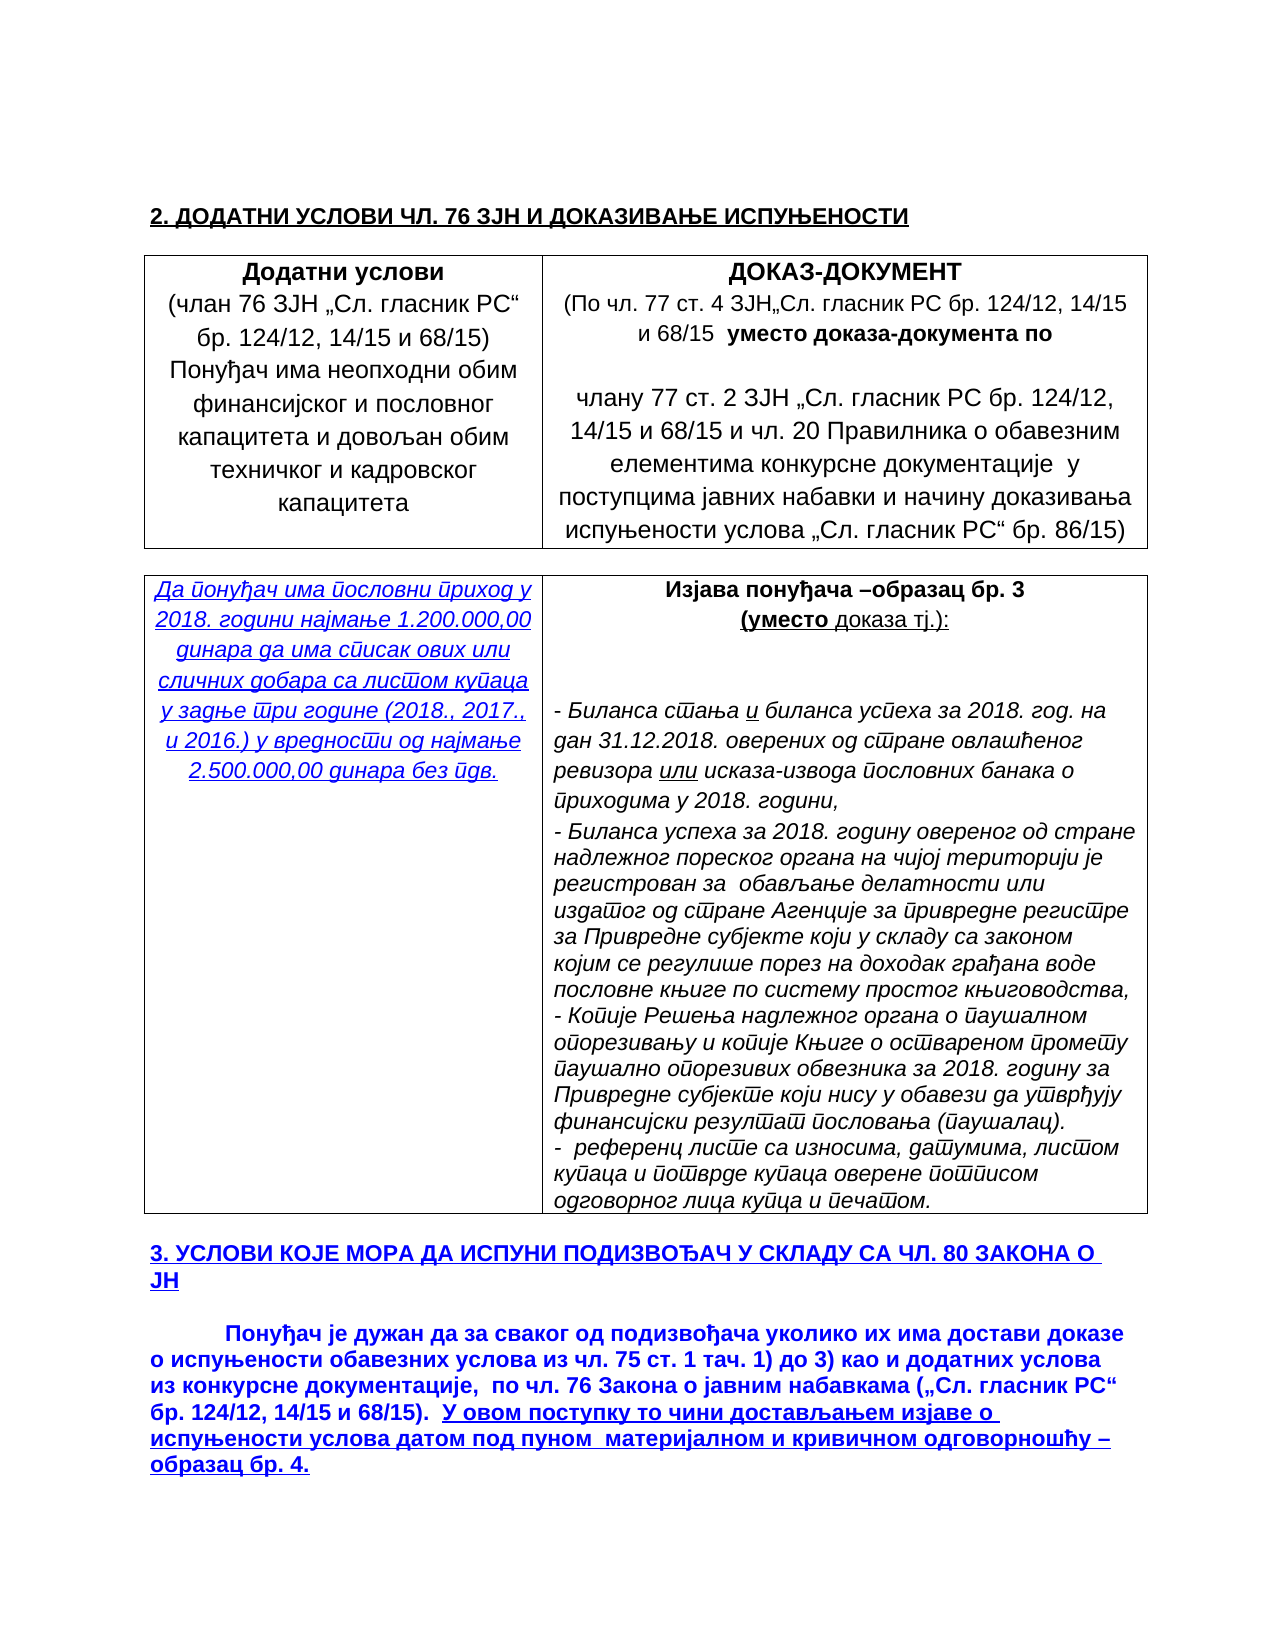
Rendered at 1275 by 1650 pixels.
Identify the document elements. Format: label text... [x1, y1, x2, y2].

text 3. УСЛОВИ КОЈЕ МОРА ДА ИСПУНИ ПОДИЗВОЂАЧ У СКЛАДУ СА ЧЛ. 80 ЗАКОНА О ЈН [150, 1240, 1125, 1293]
table_header Изјава понуђача –образац бр. 3 (уместо доказа тј.): - Билансa стања и билансa успеха за 2018. год. на дан 31.12.2018. оверених од стране овлашћеног ревизора или исказа-извода пословних банака о приходима у 2018. години, - Биланса успеха за 2018. годину овереног од стране надлежног пореског органа на чијој територији је регистрован за обављање делатности или издатог од стране Агенције за привредне регистре за Привредне субјекте који у складу са законом којим се регулише порез на доходак грађана воде пословне књиге по систему простог књиговодства, - Копије Решења надлежног органа о паушалном опорезивању и копије Књиге о оствареном промету паушално опорезивих обвезника за 2018. годину за Привредне субјекте који нису у обавези да утврђују финансијски резултат пословања (паушалац). - референц листе са износима, датумима, листом купаца и потврде купаца оверене потписом одговорног лица купца и печатом. [543, 576, 1147, 1213]
table_header Да понуђач има пословни приход у 2018. години најмање 1.200.000,00 динара да има списак ових или сличних добара са листом купаца у задње три године (2018., 2017., и 2016.) у вредности од најмање 2.500.000,00 динара без пдв. [145, 576, 542, 1213]
text Понуђач је дужан да за сваког од подизвођача уколико их има достави доказе о испуњености обавезних услова из чл. 75 ст. 1 тач. 1) до 3) као и додатних услова из конкурсне документације, по чл. 76 Закона о јавним набавкама („Сл. гласник РС“ бр. 124/12, 14/15 и 68/15). У овом поступку то чини достављањем изјаве о испуњености услова датом под пуном материјалном и кривичном одговорношћу –образац бр. 4. [150, 1319, 1125, 1478]
table_header ДОКАЗ-ДОКУМЕНТ (По чл. 77 ст. 4 ЗЈН„Сл. гласник РС бр. 124/12, 14/15 и 68/15 уместо доказа-документа по члану 77 ст. 2 ЗЈН „Сл. гласник РС бр. 124/12, 14/15 и 68/15 и чл. 20 Правилника о обавезним елементима конкурсне документације у поступцима јавних набавки и начину доказивања испуњености услова „Сл. гласник РС“ бр. 86/15) [543, 256, 1147, 548]
text 2. ДОДАТНИ УСЛОВИ ЧЛ. 76 ЗЈН И ДОКАЗИВАЊЕ ИСПУЊЕНОСТИ [150, 203, 1125, 229]
table_header Додатни услови (члан 76 ЗЈН „Сл. гласник РС“ бр. 124/12, 14/15 и 68/15) Понуђач има неопходни обим финансијског и пословног капацитета и довољан обим техничког и кадровског капацитета [145, 256, 542, 548]
